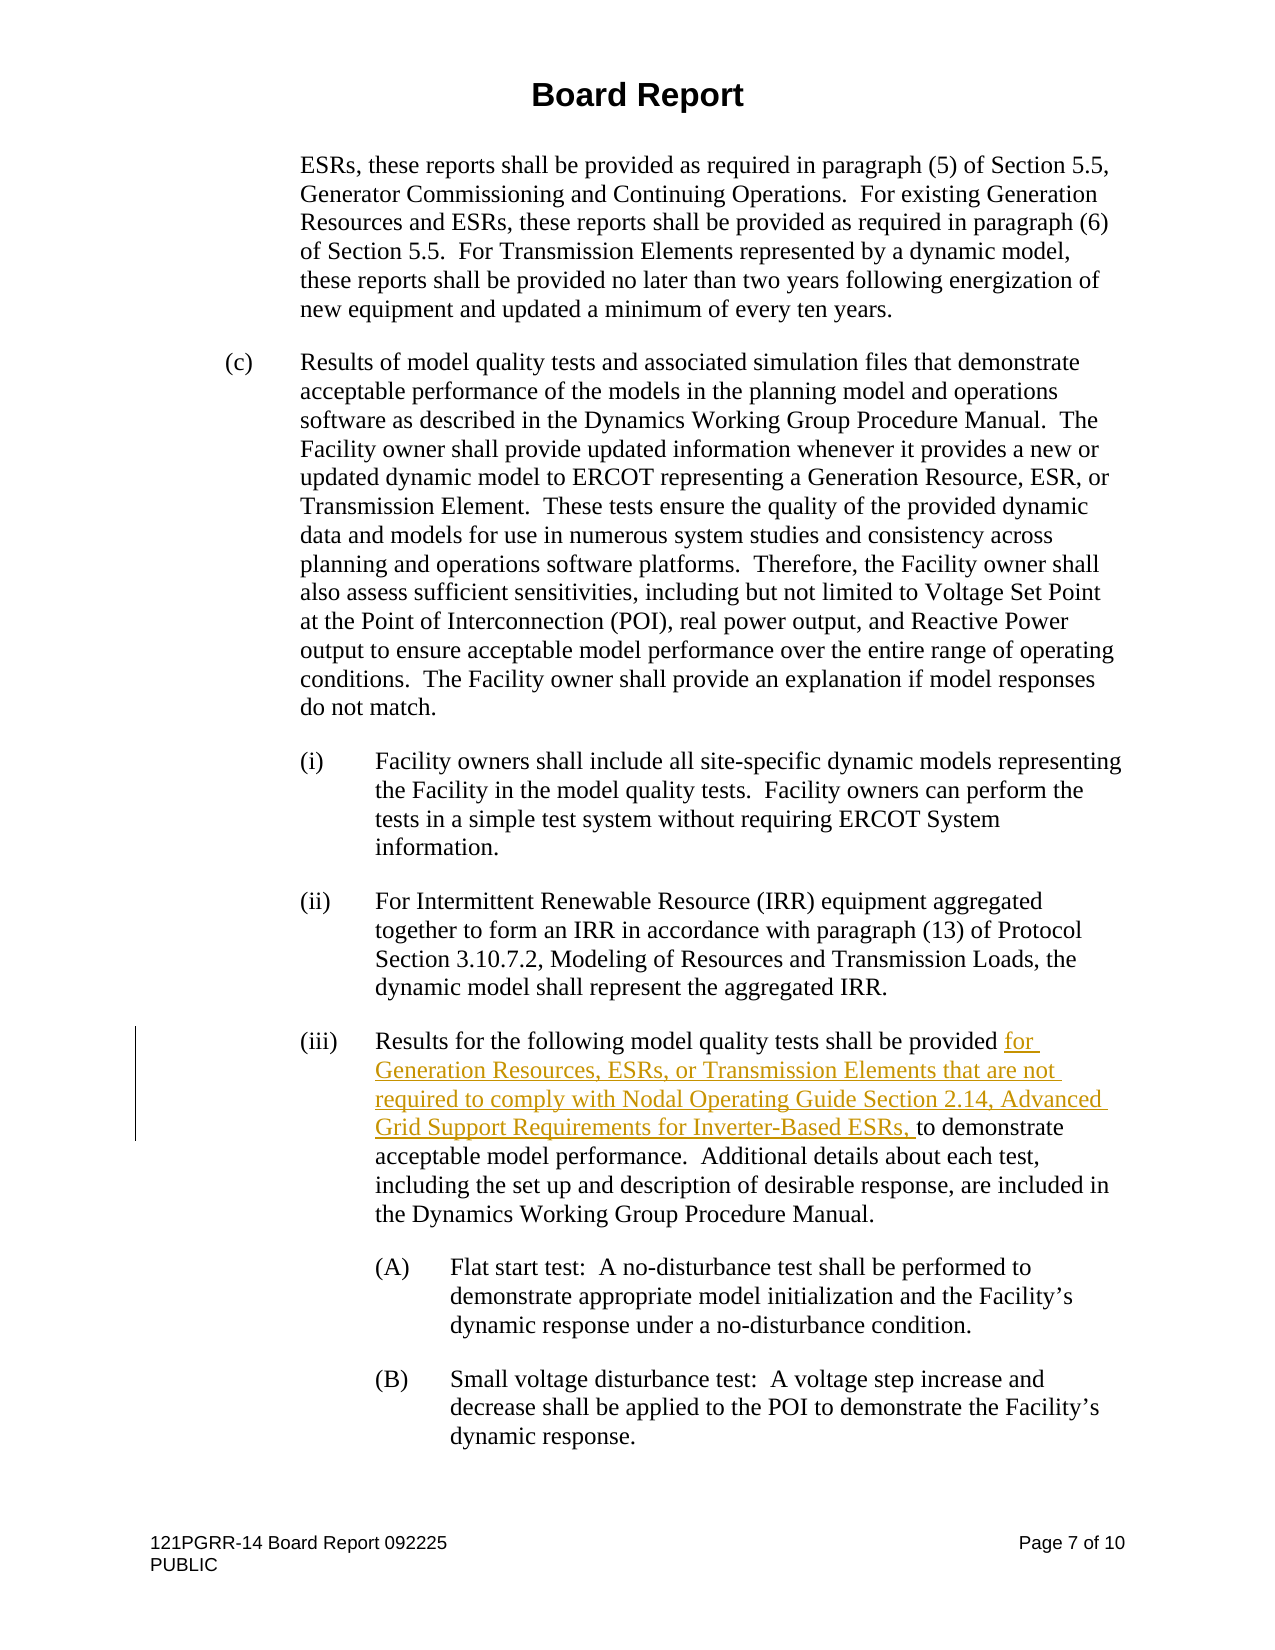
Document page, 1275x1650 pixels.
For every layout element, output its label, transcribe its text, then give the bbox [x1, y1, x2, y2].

text (iii) Results for the following model quality tests shall be provided to demonstrate acceptable model performance. Additional details about each test, including the set up and description of desirable response, are included in the Dynamics Working Group Procedure Manual. [300, 1026, 1125, 1227]
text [225, 150, 1125, 322]
text (ii) For Intermittent Renewable Resource (IRR) equipment aggregated together to form an IRR in accordance with paragraph (13) of Protocol Section 3.10.7.2, Modeling of Resources and Transmission Loads, the dynamic model shall represent the aggregated IRR. [300, 886, 1125, 1001]
text (c) Results of model quality tests and associated simulation files that demonstrate acceptable performance of the models in the planning model and operations software as described in the Dynamics Working Group Procedure Manual. The Facility owner shall provide updated information whenever it provides a new or updated dynamic model to ERCOT representing a Generation Resource, ESR, or Transmission Element. These tests ensure the quality of the provided dynamic data and models for use in numerous system studies and consistency across planning and operations software platforms. Therefore, the Facility owner shall also assess sufficient sensitivities, including but not limited to Voltage Set Point at the Point of Interconnection (POI), real power output, and Reactive Power output to ensure acceptable model performance over the entire range of operating conditions. The Facility owner shall provide an explanation if model responses do not match. [225, 347, 1125, 721]
text (i) Facility owners shall include all site-specific dynamic models representing the Facility in the model quality tests. Facility owners can perform the tests in a simple test system without requiring ERCOT System information. [300, 746, 1125, 861]
text (B) Small voltage disturbance test: A voltage step increase and decrease shall be applied to the POI to demonstrate the Facility’s dynamic response. [375, 1364, 1125, 1450]
text (A) Flat start test: A no-disturbance test shall be performed to demonstrate appropriate model initialization and the Facility’s dynamic response under a no-disturbance condition. [375, 1252, 1125, 1339]
